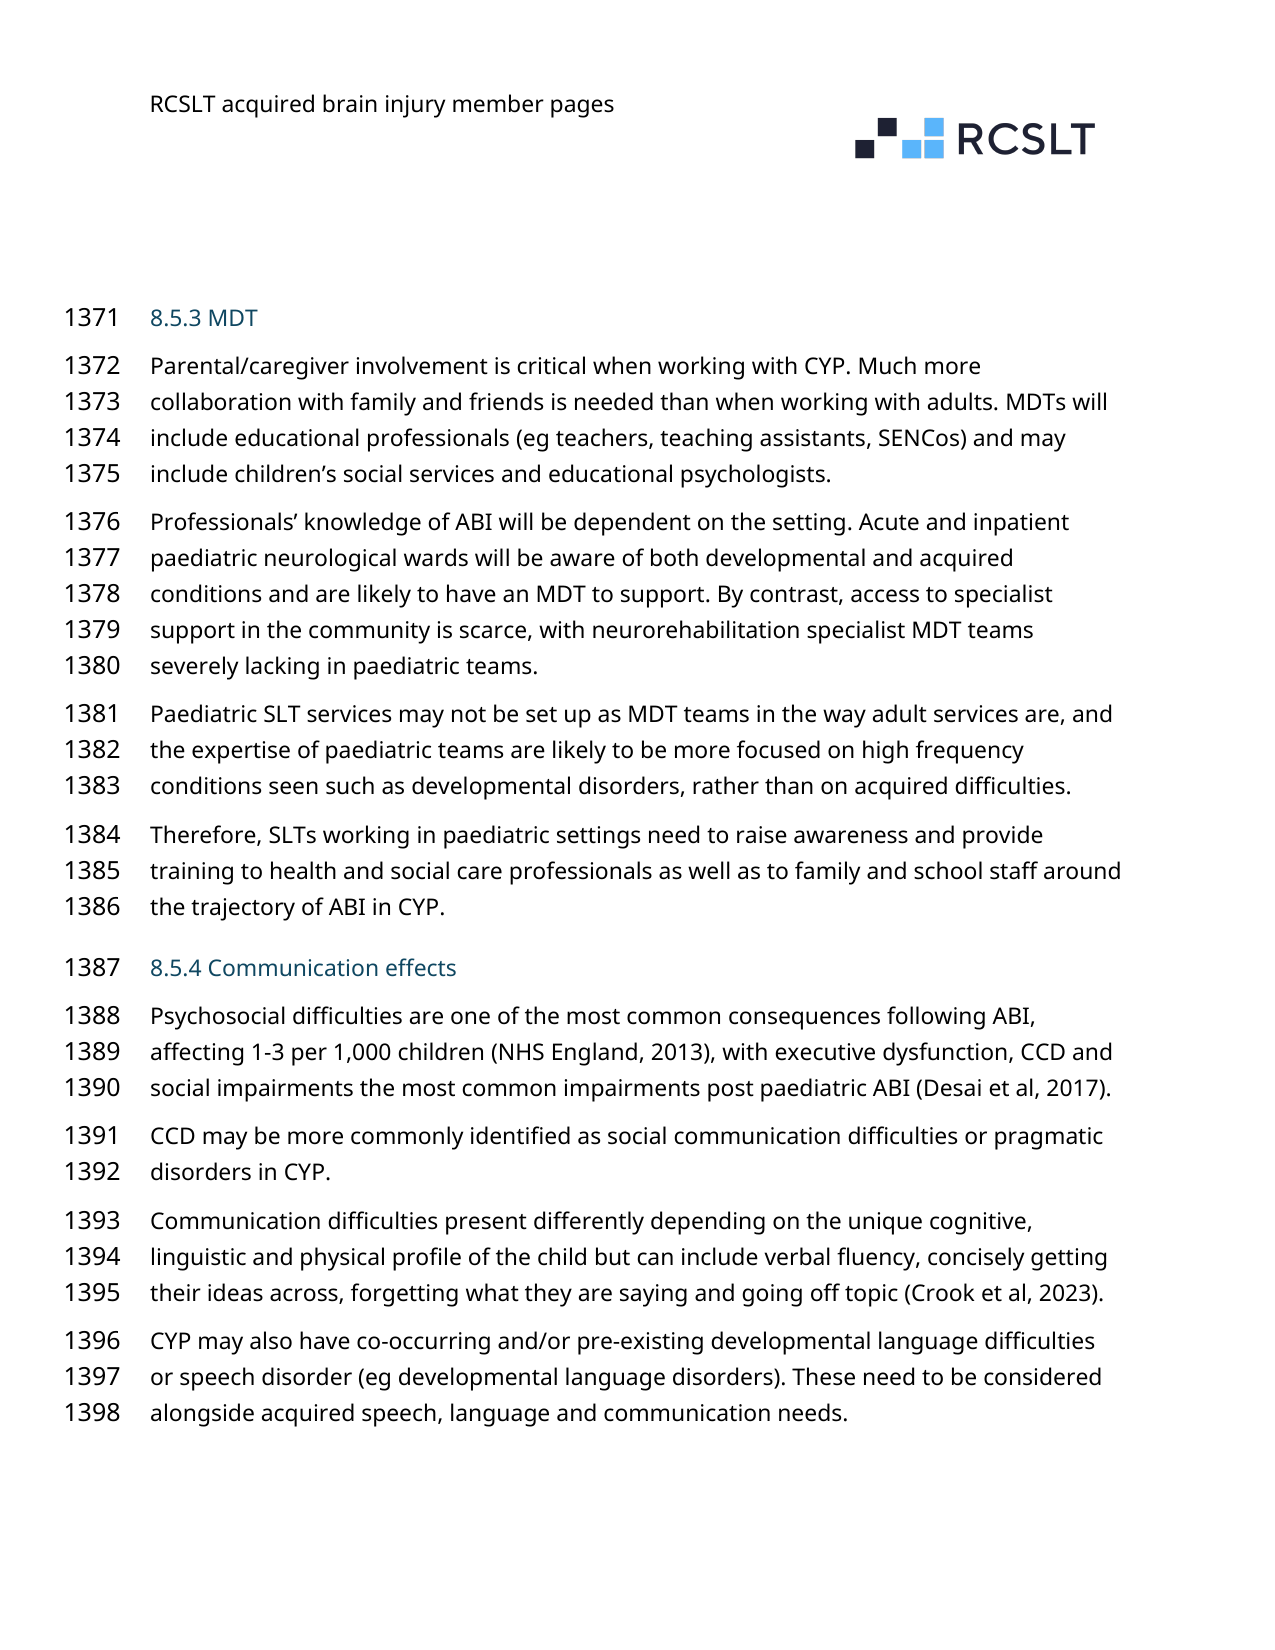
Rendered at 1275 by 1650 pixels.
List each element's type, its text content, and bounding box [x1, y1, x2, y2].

text Parental/caregiver involvement is critical when working with CYP. Much more collaboration with family and friends is needed than when working with adults. MDTs will include educational professionals (eg teachers, teaching assistants, SENCos) and may include children’s social services and educational psychologists. [150, 350, 1125, 489]
text Communication difficulties present differently depending on the unique cognitive, linguistic and physical profile of the child but can include verbal fluency, concisely getting their ideas across, forgetting what they are saying and going off topic (Crook et al, 2023). [150, 1204, 1125, 1308]
text CYP may also have co-occurring and/or pre-existing developmental language difficulties or speech disorder (eg developmental language disorders). These need to be considered alongside acquired speech, language and communication needs. [150, 1325, 1125, 1428]
picture [824, 87, 1125, 189]
text CCD may be more commonly identified as social communication difficulties or pragmatic disorders in CYP. [150, 1120, 1125, 1187]
text Therefore, SLTs working in paediatric settings need to raise awareness and provide training to health and social care professionals as well as to family and school staff around the trajectory of ABI in CYP. [150, 819, 1125, 922]
subtitle 8.5.3 MDT [150, 301, 1125, 333]
text Paediatric SLT services may not be set up as MDT teams in the way adult services are, and the expertise of paediatric teams are likely to be more focused on high frequency conditions seen such as developmental disorders, rather than on acquired difficulties. [150, 698, 1125, 801]
text Psychosocial difficulties are one of the most common consequences following ABI, affecting 1-3 per 1,000 children (NHS England, 2013), with executive dysfunction, CCD and social impairments the most common impairments post paediatric ABI (Desai et al, 2017). [150, 1000, 1125, 1103]
subtitle 8.5.4 Communication effects [150, 951, 1125, 983]
text Professionals’ knowledge of ABI will be dependent on the setting. Acute and inpatient paediatric neurological wards will be aware of both developmental and acquired conditions and are likely to have an MDT to support. By contrast, access to specialist support in the community is scarce, with neurorehabilitation specialist MDT teams severely lacking in paediatric teams. [150, 506, 1125, 681]
